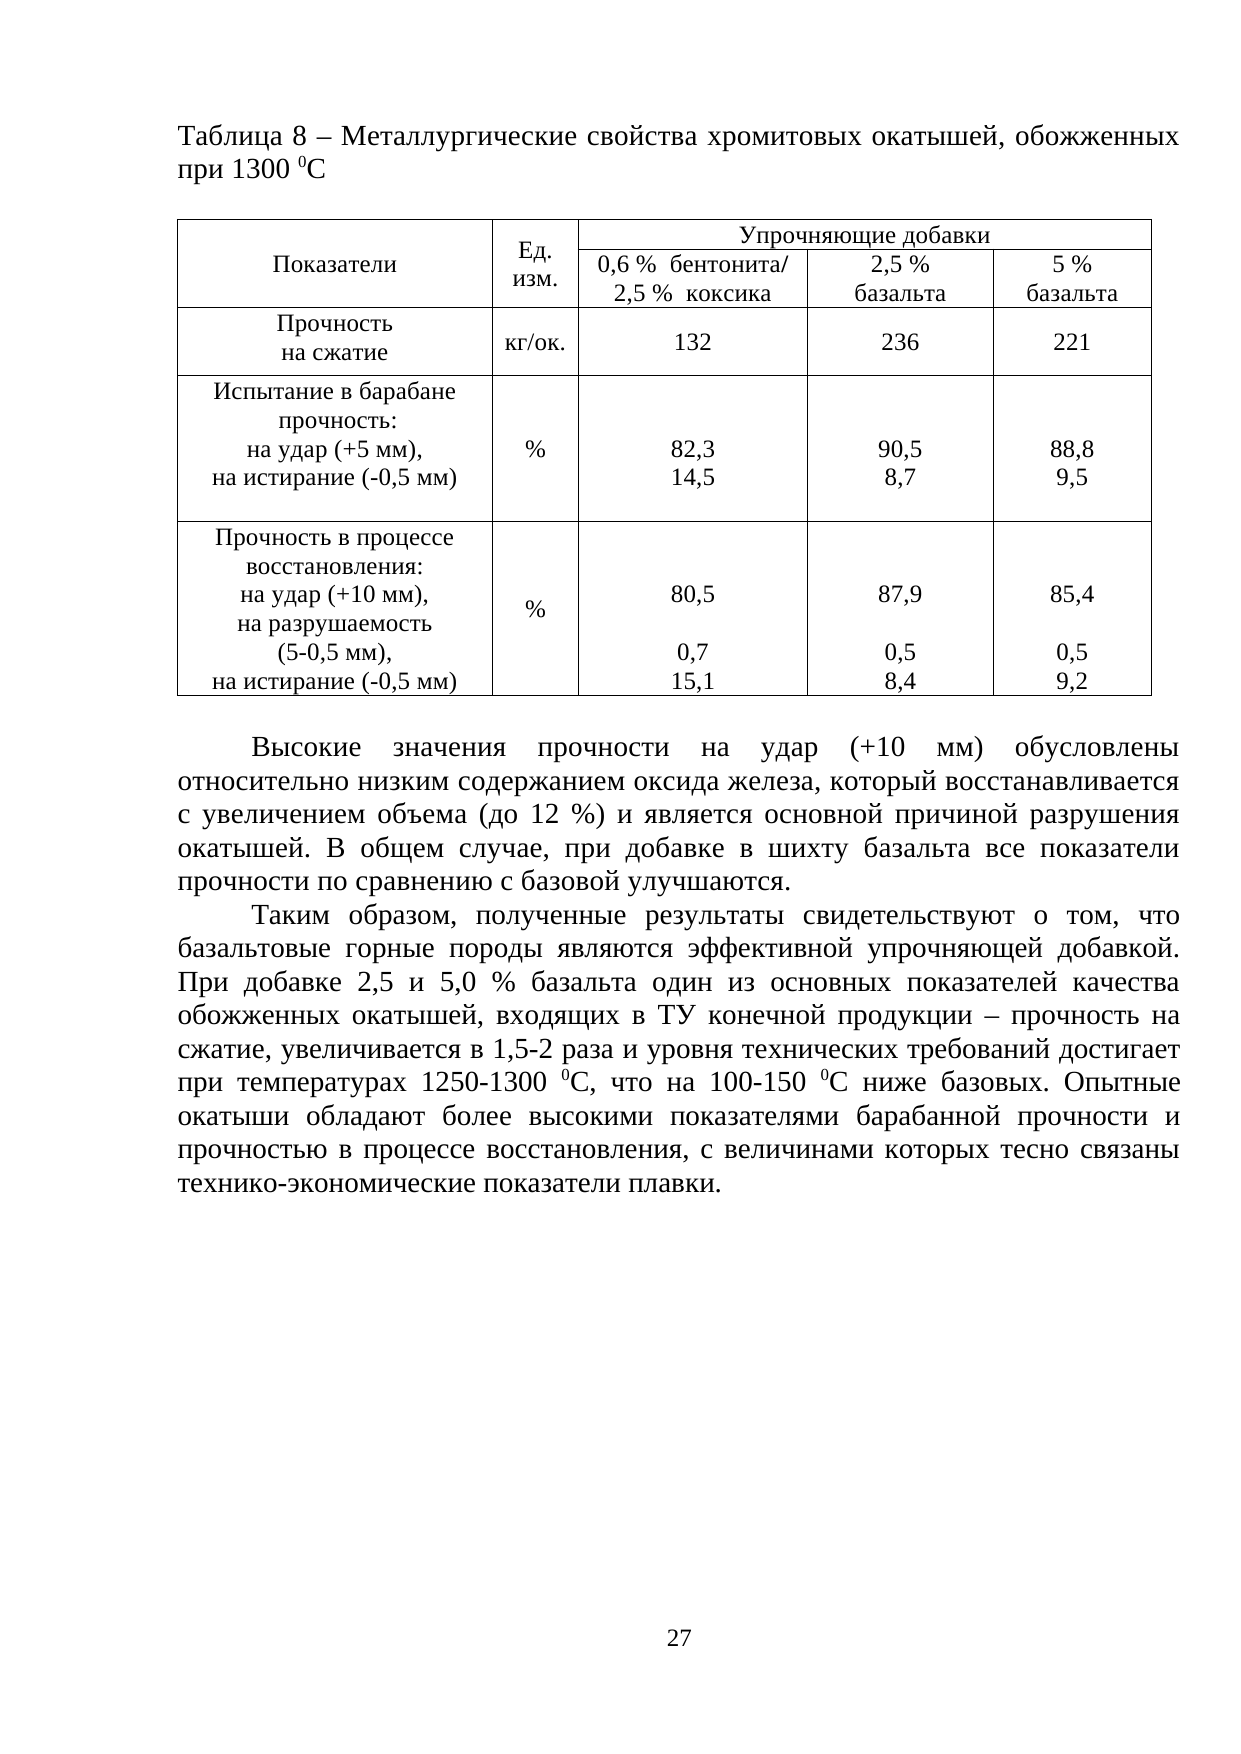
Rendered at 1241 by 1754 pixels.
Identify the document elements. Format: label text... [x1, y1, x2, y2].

table_cell 132 [579, 308, 807, 375]
table_header Показатели [178, 220, 492, 307]
table_cell 221 [994, 308, 1151, 375]
table_cell Испытание в барабане прочность: на удар (+5 мм), на истирание (-0,5 мм) [178, 376, 492, 521]
table_cell 85,4 0,5 9,2 [994, 522, 1151, 694]
table_header Ед. изм. [493, 220, 578, 307]
table_cell 236 [808, 308, 993, 375]
text Высокие значения прочности на удар (+10 мм) обусловлены относительно низким содержанием оксида железа, который восстанавливается с увеличением объема (до 12 %) и является основной причиной разрушения окатышей. В общем случае, при добавке в шихту базальта все показатели прочности по сравнению с базовой улучшаются. [177, 729, 1181, 897]
table_cell % [493, 376, 578, 521]
table_cell 88,8 9,5 [994, 376, 1151, 521]
table_cell 80,5 0,7 15,1 [579, 522, 807, 694]
table_cell 90,5 8,7 [808, 376, 993, 521]
table_header Упрочняющие добавки [579, 220, 1151, 248]
table_cell % [493, 522, 578, 694]
title Таким образом, полученные результаты свидетельствуют о том, что базальтовые горные породы являются эффективной упрочняющей добавкой. При добавке 2,5 и 5,0 % базальта один из основных показателей качества обожженных окатышей, входящих в ТУ конечной продукции – прочность на сжатие, увеличивается в 1,5-2 раза и уровня технических требований достигает при температурах 1250-1300 0С, что на 100-150 0С ниже базовых. Опытные окатыши обладают более высокими показателями барабанной прочности и прочностью в процессе восстановления, с величинами которых тесно связаны технико-экономические показатели плавки. [177, 897, 1181, 1199]
table_cell 82,3 14,5 [579, 376, 807, 521]
table_cell 2,5 % базальта [808, 250, 993, 307]
table_cell 0,6 % бентонита/ 2,5 % коксика [579, 250, 807, 307]
text Таблица 8 – Металлургические свойства хромитовых окатышей, обожженных при 1300 0С [177, 118, 1181, 185]
table_cell кг/ок. [493, 308, 578, 375]
table_cell Прочность в процессе восстановления: на удар (+10 мм), на разрушаемость (5-0,5 мм), на истирание (-0,5 мм) [178, 522, 492, 694]
table_cell 5 % базальта [994, 250, 1151, 307]
table_cell Прочность на сжатие [178, 308, 492, 375]
table_cell 87,9 0,5 8,4 [808, 522, 993, 694]
